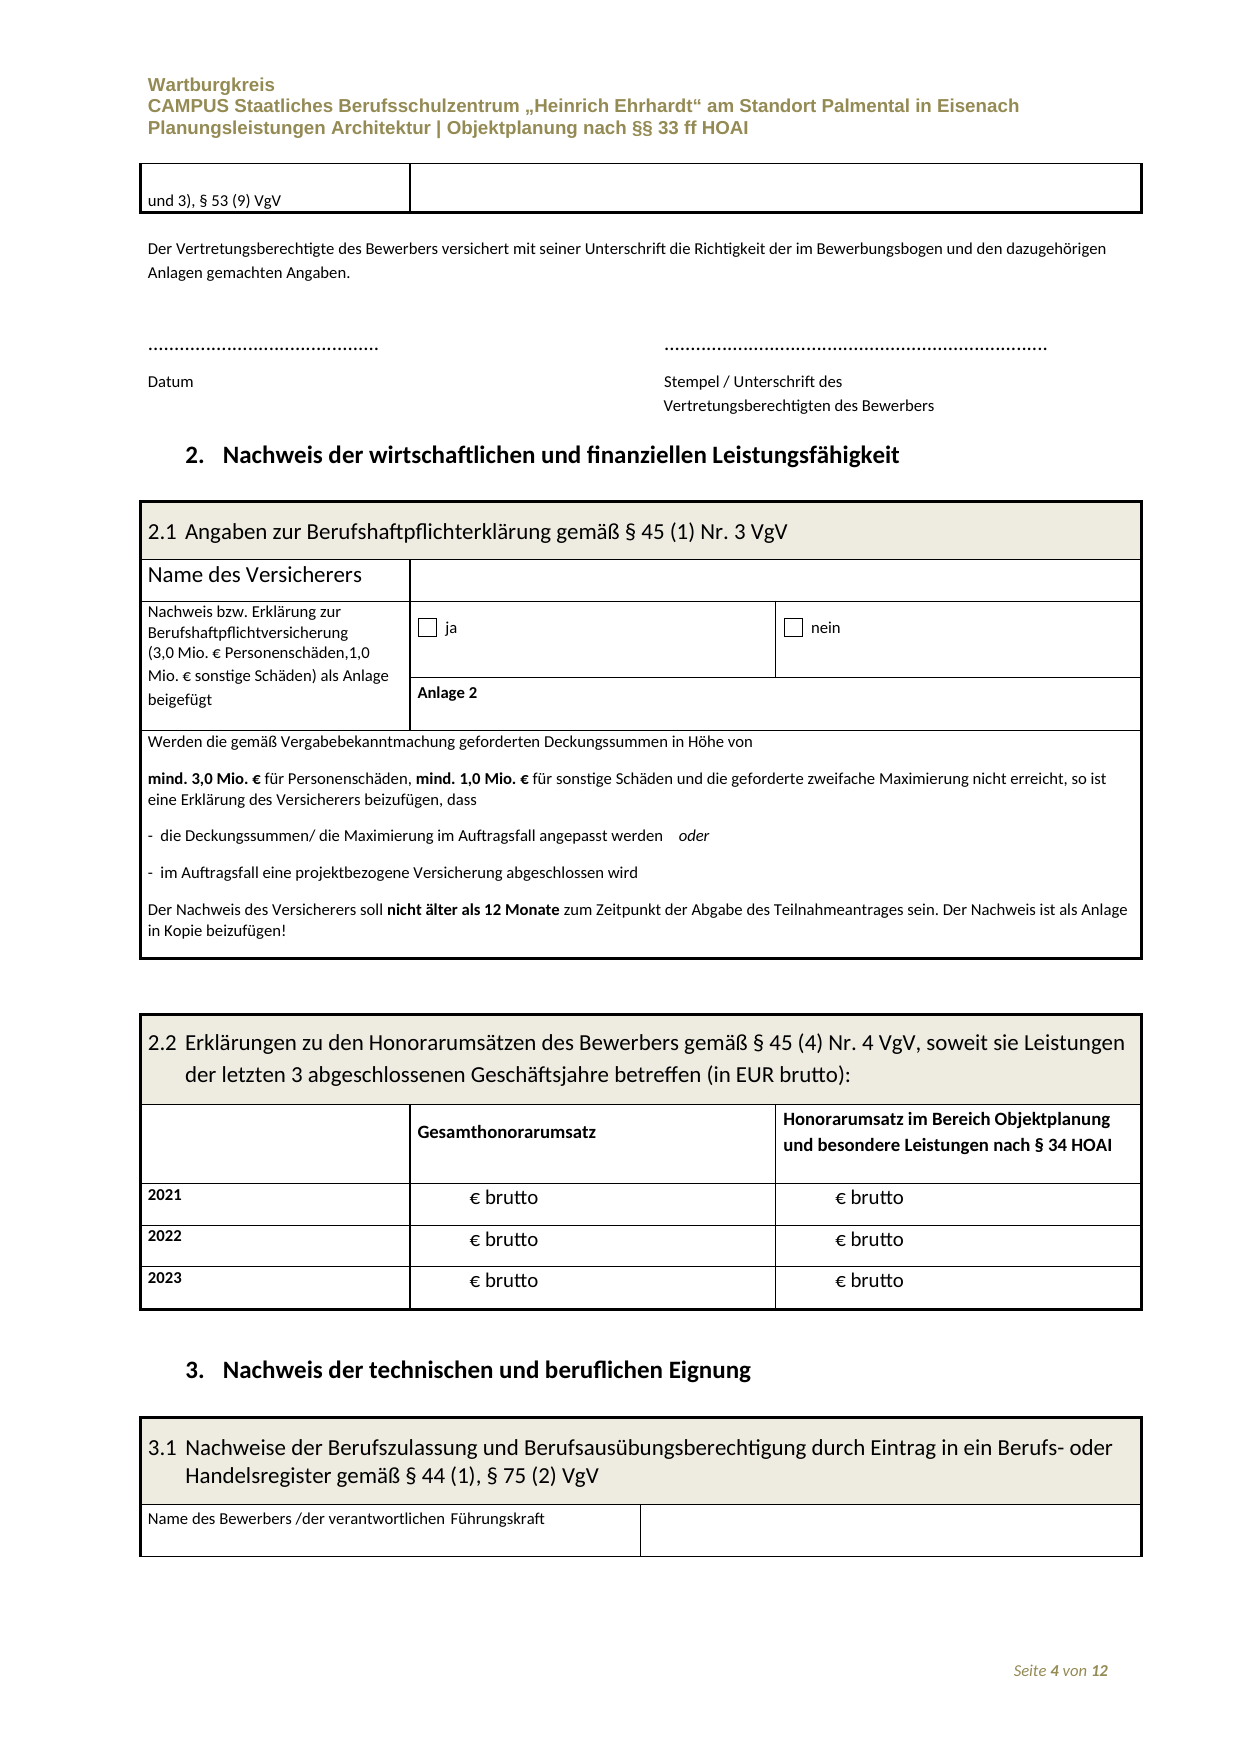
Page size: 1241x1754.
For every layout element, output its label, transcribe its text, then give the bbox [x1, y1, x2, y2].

table_cell € brutto [411, 1267, 775, 1307]
text Datum Stempel / Unterschrift des Vertretungsberechtigten des Bewerbers [148, 372, 1107, 415]
table_cell Honorarumsatz im Bereich Objektplanung und besondere Leistungen nach § 34 HOAI [776, 1105, 1140, 1183]
table_cell € brutto [411, 1184, 775, 1225]
table_cell € brutto [776, 1184, 1140, 1225]
list Nachweis der wirtschaftlichen und finanziellen Leistungsfähigkeit [185, 439, 1107, 469]
table_cell Name des Versicherers [142, 560, 409, 601]
table_cell Anlage 2 [411, 678, 1140, 730]
text ............................................ ......................................................................... [148, 330, 1107, 355]
list Nachweis der technischen und beruflichen Eignung [185, 1355, 1107, 1385]
table_cell € brutto [776, 1267, 1140, 1307]
table_cell € brutto [411, 1226, 775, 1266]
table_cell [411, 560, 1140, 601]
table_cell nein [776, 602, 1140, 677]
table_cell 2022 [142, 1226, 409, 1266]
table_header Erklärungen zu den Honorarumsätzen des Bewerbers gemäß § 45 (4) Nr. 4 VgV, soweit sie Leistungen der letzten 3 abgeschlossenen Geschäftsjahre betreffen (in EUR brutto): [142, 1016, 1140, 1104]
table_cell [411, 164, 1140, 211]
table_cell 2023 [142, 1267, 409, 1307]
text Der Vertretungsberechtigte des Bewerbers versichert mit seiner Unterschrift die Richtigkeit der im Bewerbungsbogen und den dazugehörigen Anlagen gemachten Angaben. [148, 238, 1107, 282]
table_cell Gesamthonorarumsatz [411, 1105, 775, 1183]
table_cell Nachweis bzw. Erklärung zur Berufshaftpflichtversicherung (3,0 Mio. € Personenschäden,1,0 Mio. € sonstige Schäden) als Anlage beigefügt [142, 602, 409, 730]
table_header Angaben zur Berufshaftpflichterklärung gemäß § 45 (1) Nr. 3 VgV [142, 503, 1140, 559]
table_cell Werden die gemäß Vergabebekanntmachung geforderten Deckungssummen in Höhe von mind. 3,0 Mio. € für Personenschäden, mind. 1,0 Mio. € für sonstige Schäden und die geforderte zweifache Maximierung nicht erreicht, so ist eine Erklärung des Versicherers beizufügen, dass - die Deckungssummen/ die Maximierung im Auftragsfall angepasst werden oder - im Auftragsfall eine projektbezogene Versicherung abgeschlossen wird Der Nachweis des Versicherers soll nicht älter als 12 Monate zum Zeitpunkt der Abgabe des Teilnahmeantrages sein. Der Nachweis ist als Anlage in Kopie beizufügen! [142, 731, 1140, 957]
table_cell [142, 1105, 409, 1183]
table_cell ja [411, 602, 775, 677]
table_cell [641, 1505, 1140, 1556]
table_cell Name des Bewerbers /der verantwortlichen Führungskraft [142, 1505, 640, 1556]
table_cell € brutto [776, 1226, 1140, 1266]
table_cell 2021 [142, 1184, 409, 1225]
table_header Nachweise der Berufszulassung und Berufsausübungsberechtigung durch Eintrag in ein Berufs- oder Handelsregister gemäß § 44 (1), § 75 (2) VgV [142, 1419, 1140, 1504]
